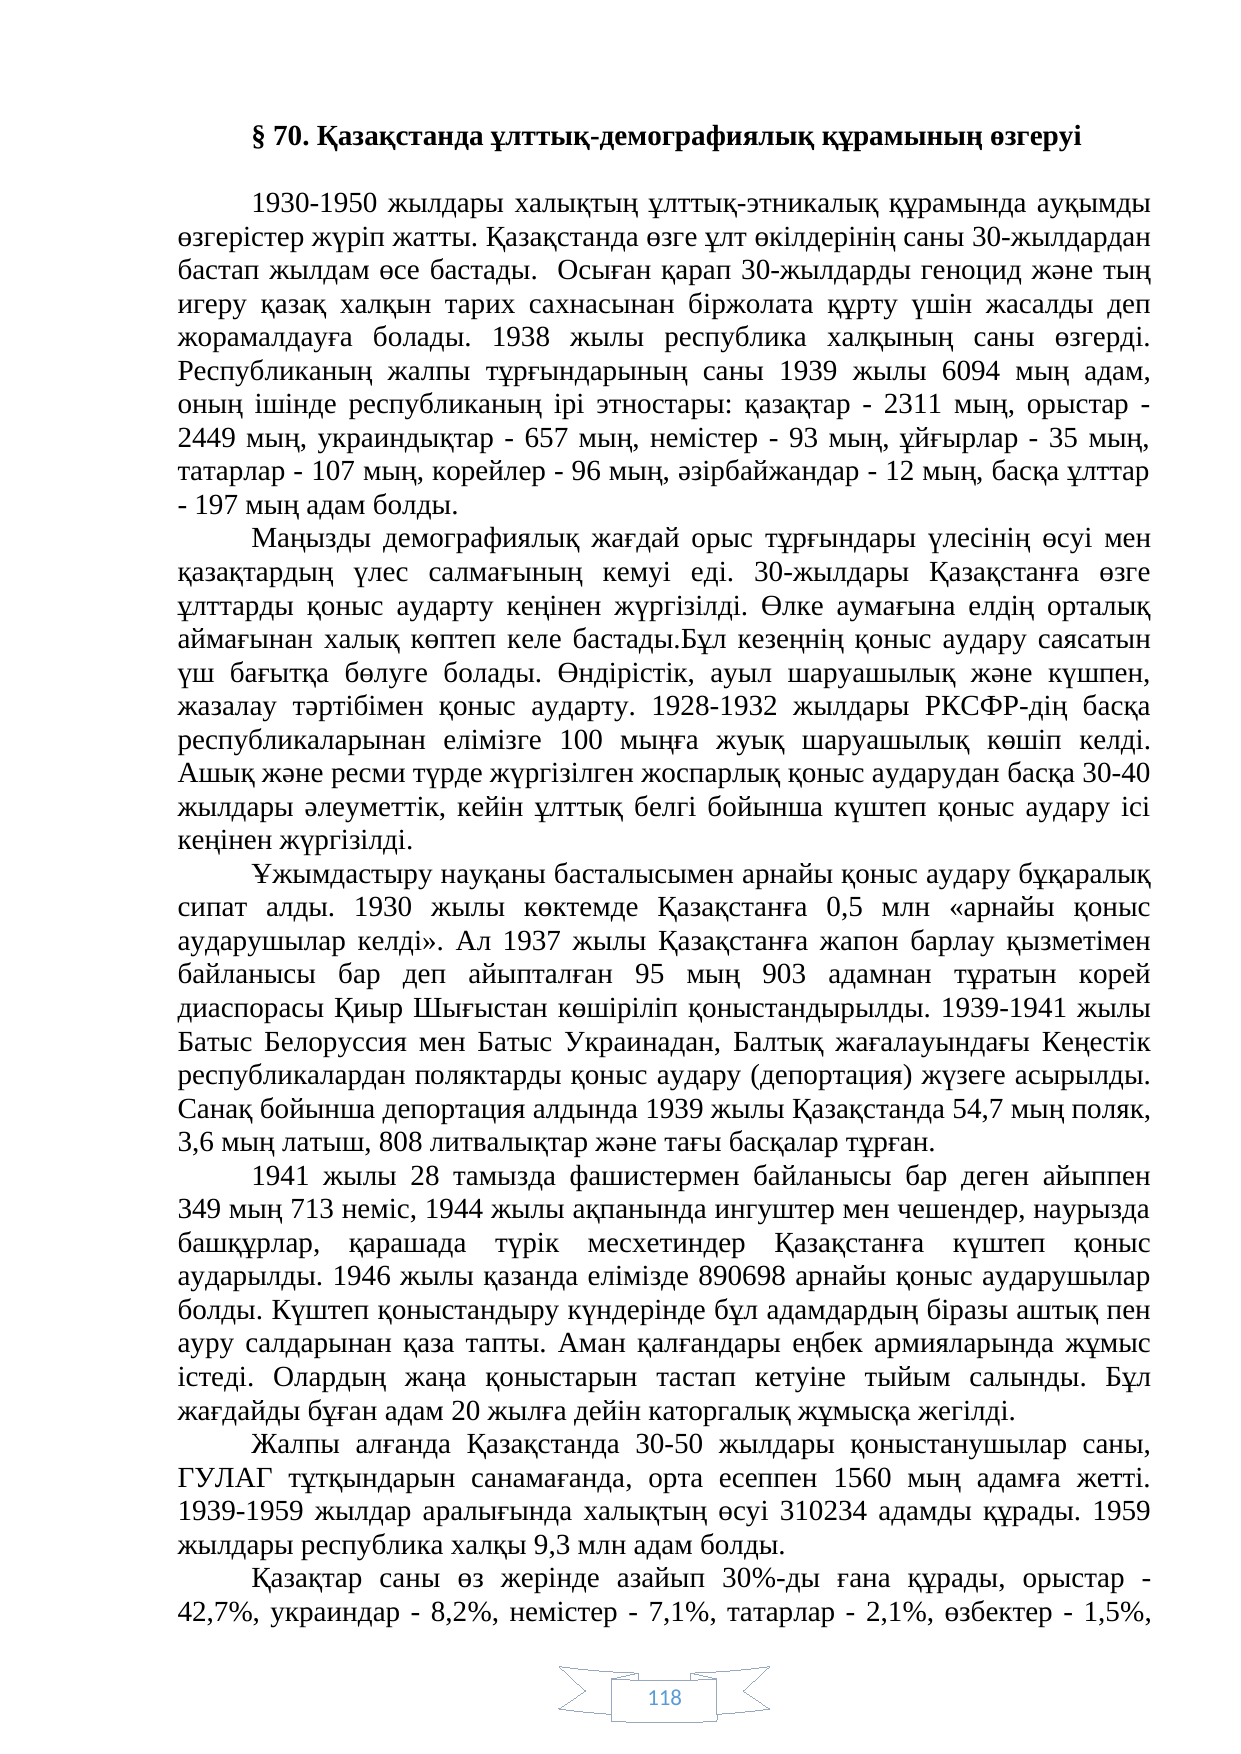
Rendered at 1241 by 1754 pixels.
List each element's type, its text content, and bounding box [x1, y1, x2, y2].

text Жалпы алғанда Қазақстанда 30-50 жылдары қоныстанушылар саны, ГУЛАГ тұтқындарын санамағанда, орта есеппен 1560 мың адамға жетті. 1939-1959 жылдар аралығында халықтың өсуі 310234 адамды құрады. 1959 жылдары республика халқы 9,3 млн адам болды. [177, 1426, 1152, 1560]
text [177, 1560, 1152, 1627]
text Ұжымдастыру науқаны басталысымен арнайы қоныс аудару бұқаралық сипат алды. 1930 жылы көктемде Қазақстанға 0,5 млн «арнайы қоныс аударушылар келді». Ал 1937 жылы Қазақстанға жапон барлау қызметімен байланысы бар деп айыпталған 95 мың 903 адамнан тұратын корей диаспорасы Қиыр Шығыстан көшіріліп қоныстандырылды. 1939-1941 жылы Батыс Белоруссия мен Батыс Украинадан, Балтық жағалауындағы Кеңестік республикалардан поляктарды қоныс аудару (депортация) жүзеге асырылды. Санақ бойынша депортация алдында 1939 жылы Қазақстанда 54,7 мың поляк, 3,6 мың латыш, 808 литвалықтар және тағы басқалар тұрған. [177, 856, 1152, 1158]
text 1930-1950 жылдары халықтың ұлттық-этникалық құрамында ауқымды өзгерістер жүріп жатты. Қазақстанда өзге ұлт өкілдерінің саны 30-жылдардан бастап жылдам өсе бастады. Осыған қарап 30-жылдарды геноцид және тың игеру қазақ халқын тарих сахнасынан біржолата құрту үшін жасалды деп жорамалдауға болады. 1938 жылы республика халқының саны өзгерді. Республиканың жалпы тұрғындарының саны 1939 жылы 6094 мың адам, оның ішінде республиканың ірі этностары: қазақтар - 2311 мың, орыстар - 2449 мың, украиндықтар - 657 мың, немістер - 93 мың, ұйғырлар - 35 мың, татарлар - 107 мың, корейлер - 96 мың, әзірбайжандар - 12 мың, басқа ұлттар - 197 мың адам болды. [177, 185, 1152, 521]
text 1941 жылы 28 тамызда фашистермен байланысы бар деген айыппен 349 мың 713 неміс, 1944 жылы ақпанында ингуштер мен чешендер, наурызда башқұрлар, қарашада түрік месхетиндер Қазақстанға күштеп қоныс аударылды. 1946 жылы қазанда елімізде 890698 арнайы қоныс аударушылар болды. Күштеп қоныстандыру күндерінде бұл адамдардың біразы аштық пен ауру салдарынан қаза тапты. Аман қалғандары еңбек армияларында жұмыс істеді. Олардың жаңа қоныстарын тастап кетуіне тыйым салынды. Бұл жағдайды бұған адам 20 жылға дейін каторгалық жұмысқа жегілді. [177, 1158, 1152, 1426]
text § 70. Қазақстанда ұлттық-демографиялық құрамының өзгеруі [177, 118, 1152, 152]
text Маңызды демографиялық жағдай орыс тұрғындары үлесінің өсуі мен қазақтардың үлес салмағының кемуі еді. 30-жылдары Қазақстанға өзге ұлттарды қоныс аударту кеңінен жүргізілді. Өлке аумағына елдің орталық аймағынан халық көптеп келе бастады.Бұл кезеңнің қоныс аудару саясатын үш бағытқа бөлуге болады. Өндірістік, ауыл шаруашылық және күшпен, жазалау тәртібімен қоныс аударту. 1928-1932 жылдары РКСФР-дің басқа республикаларынан елімізге 100 мыңға жуық шаруашылық көшіп келді. Ашық және ресми түрде жүргізілген жоспарлық қоныс аударудан басқа 30-40 жылдары әлеуметтік, кейін ұлттық белгі бойынша күштеп қоныс аудару ісі кеңінен жүргізілді. [177, 521, 1152, 856]
